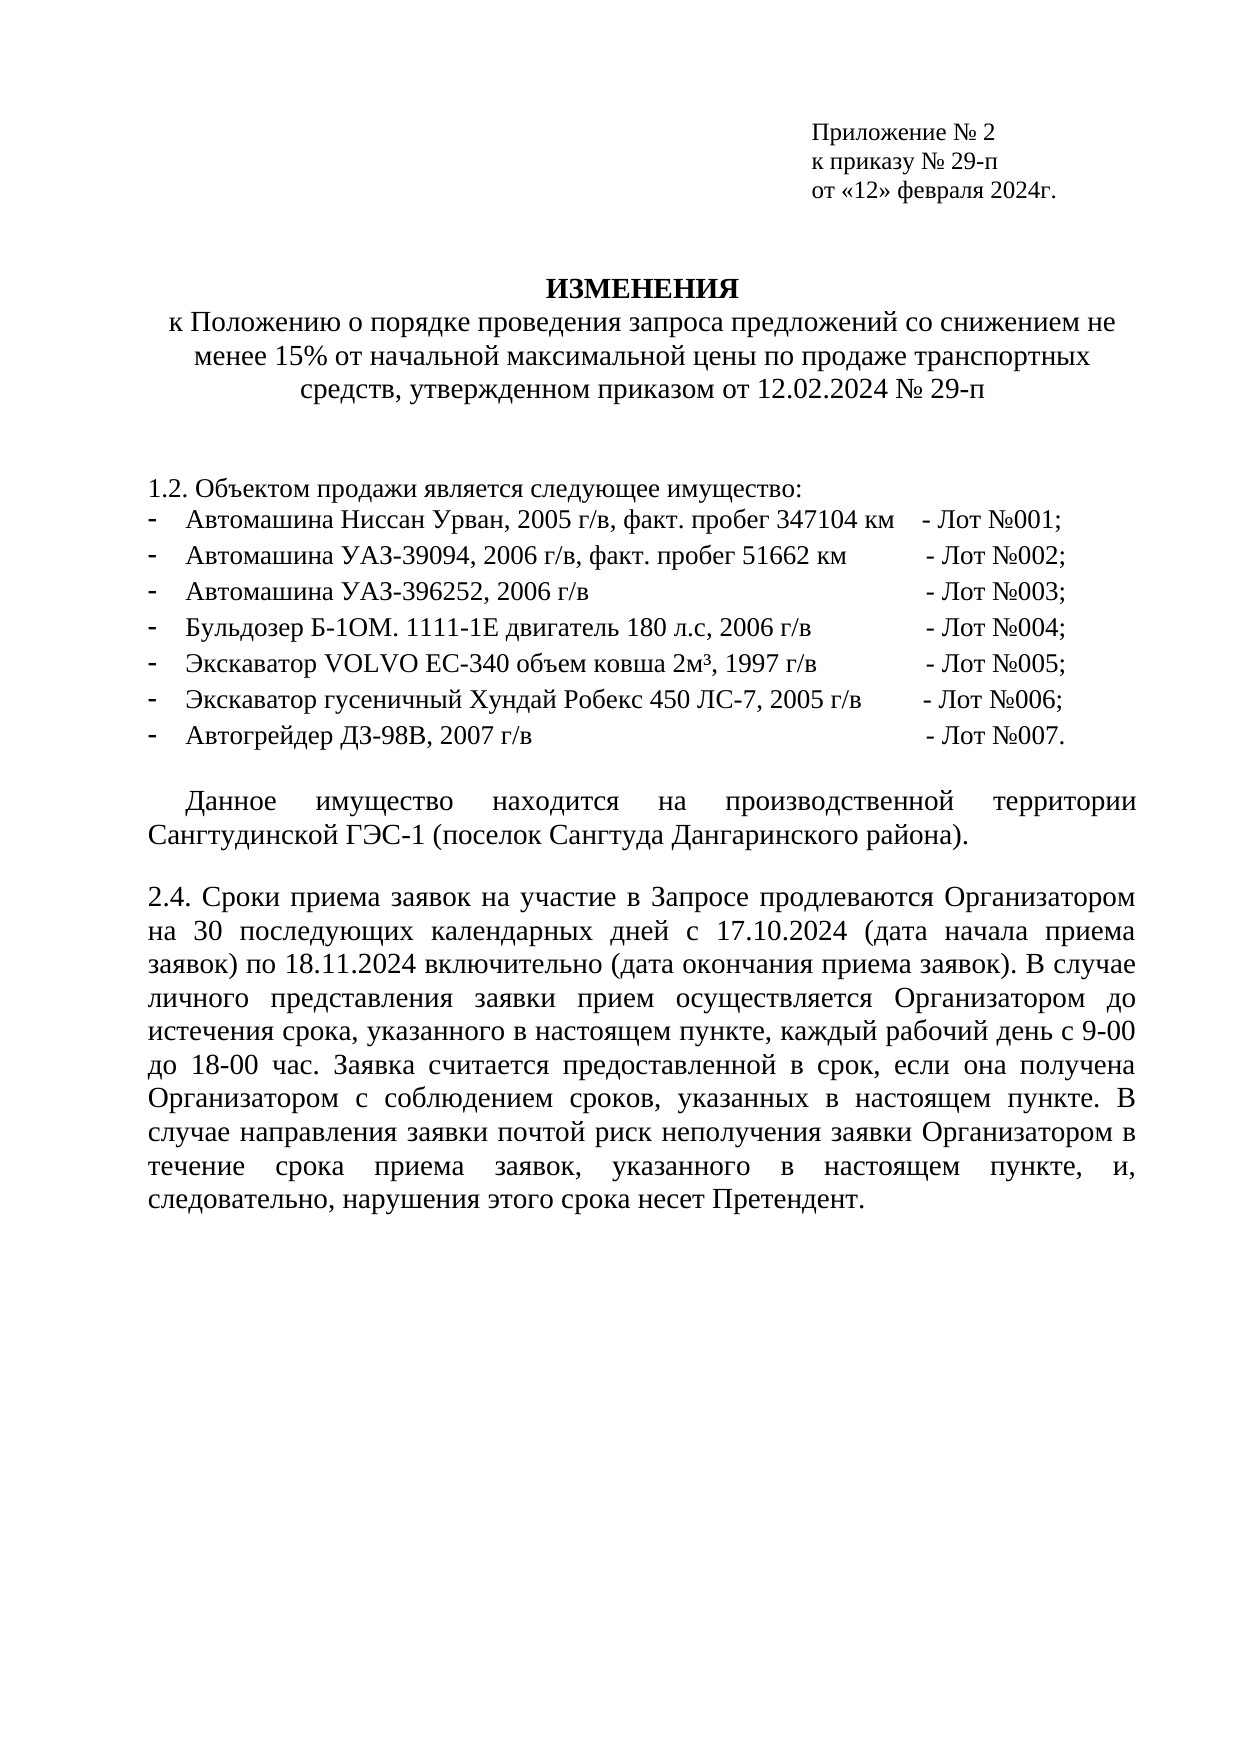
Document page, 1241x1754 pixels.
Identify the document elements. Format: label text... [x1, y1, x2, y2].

list Бульдозер Б-1ОМ. 1111-1Е двигатель 180 л.с, 2006 г/в - Лот №004; [148, 611, 1137, 642]
list Автомашина УАЗ-39094, 2006 г/в, факт. пробег 51662 км - Лот №002; [148, 539, 1137, 570]
list Экскаватор гусеничный Хундай Робекс 450 ЛС-7, 2005 г/в - Лот №006; [148, 683, 1137, 714]
list Экскаватор VOLVO EC-340 объем ковша 2м³, 1997 г/в - Лот №005; [148, 647, 1137, 678]
text от «12» февраля 2024г. [148, 175, 1137, 204]
text ИЗМЕНЕНИЯ [148, 271, 1137, 304]
list 1.2. Объектом продажи является следующее имущество: [148, 472, 1137, 503]
list Автомашина Ниссан Урван, 2005 г/в, факт. пробег 347104 км - Лот №001; [148, 503, 1137, 534]
text к Положению о порядке проведения запроса предложений со снижением не менее 15% от начальной максимальной цены по продаже транспортных средств, утвержденном приказом от 12.02.2024 № 29-п [148, 304, 1137, 405]
list Автомашина УАЗ-396252, 2006 г/в - Лот №003; [148, 575, 1137, 606]
text 2.4. Сроки приема заявок на участие в Запросе продлеваются Организатором на 30 последующих календарных дней с 17.10.2024 (дата начала приема заявок) по 18.11.2024 включительно (дата окончания приема заявок). В случае личного представления заявки прием осуществляется Организатором до истечения срока, указанного в настоящем пункте, каждый рабочий день с 9-00 до 18-00 час. Заявка считается предоставленной в срок, если она получена Организатором с соблюдением сроков, указанных в настоящем пункте. В случае направления заявки почтой риск неполучения заявки Организатором в течение срока приема заявок, указанного в настоящем пункте, и, следовательно, нарушения этого срока несет Претендент. [148, 879, 1137, 1215]
text к приказу № 29-п [148, 146, 1137, 175]
text Приложение № 2 [811, 117, 1137, 146]
list Данное имущество находится на производственной территории Сангтудинской ГЭС-1 (поселок Сангтуда Дангаринского района). [148, 783, 1137, 851]
list Автогрейдер ДЗ-98В, 2007 г/в - Лот №007. [148, 719, 1137, 750]
